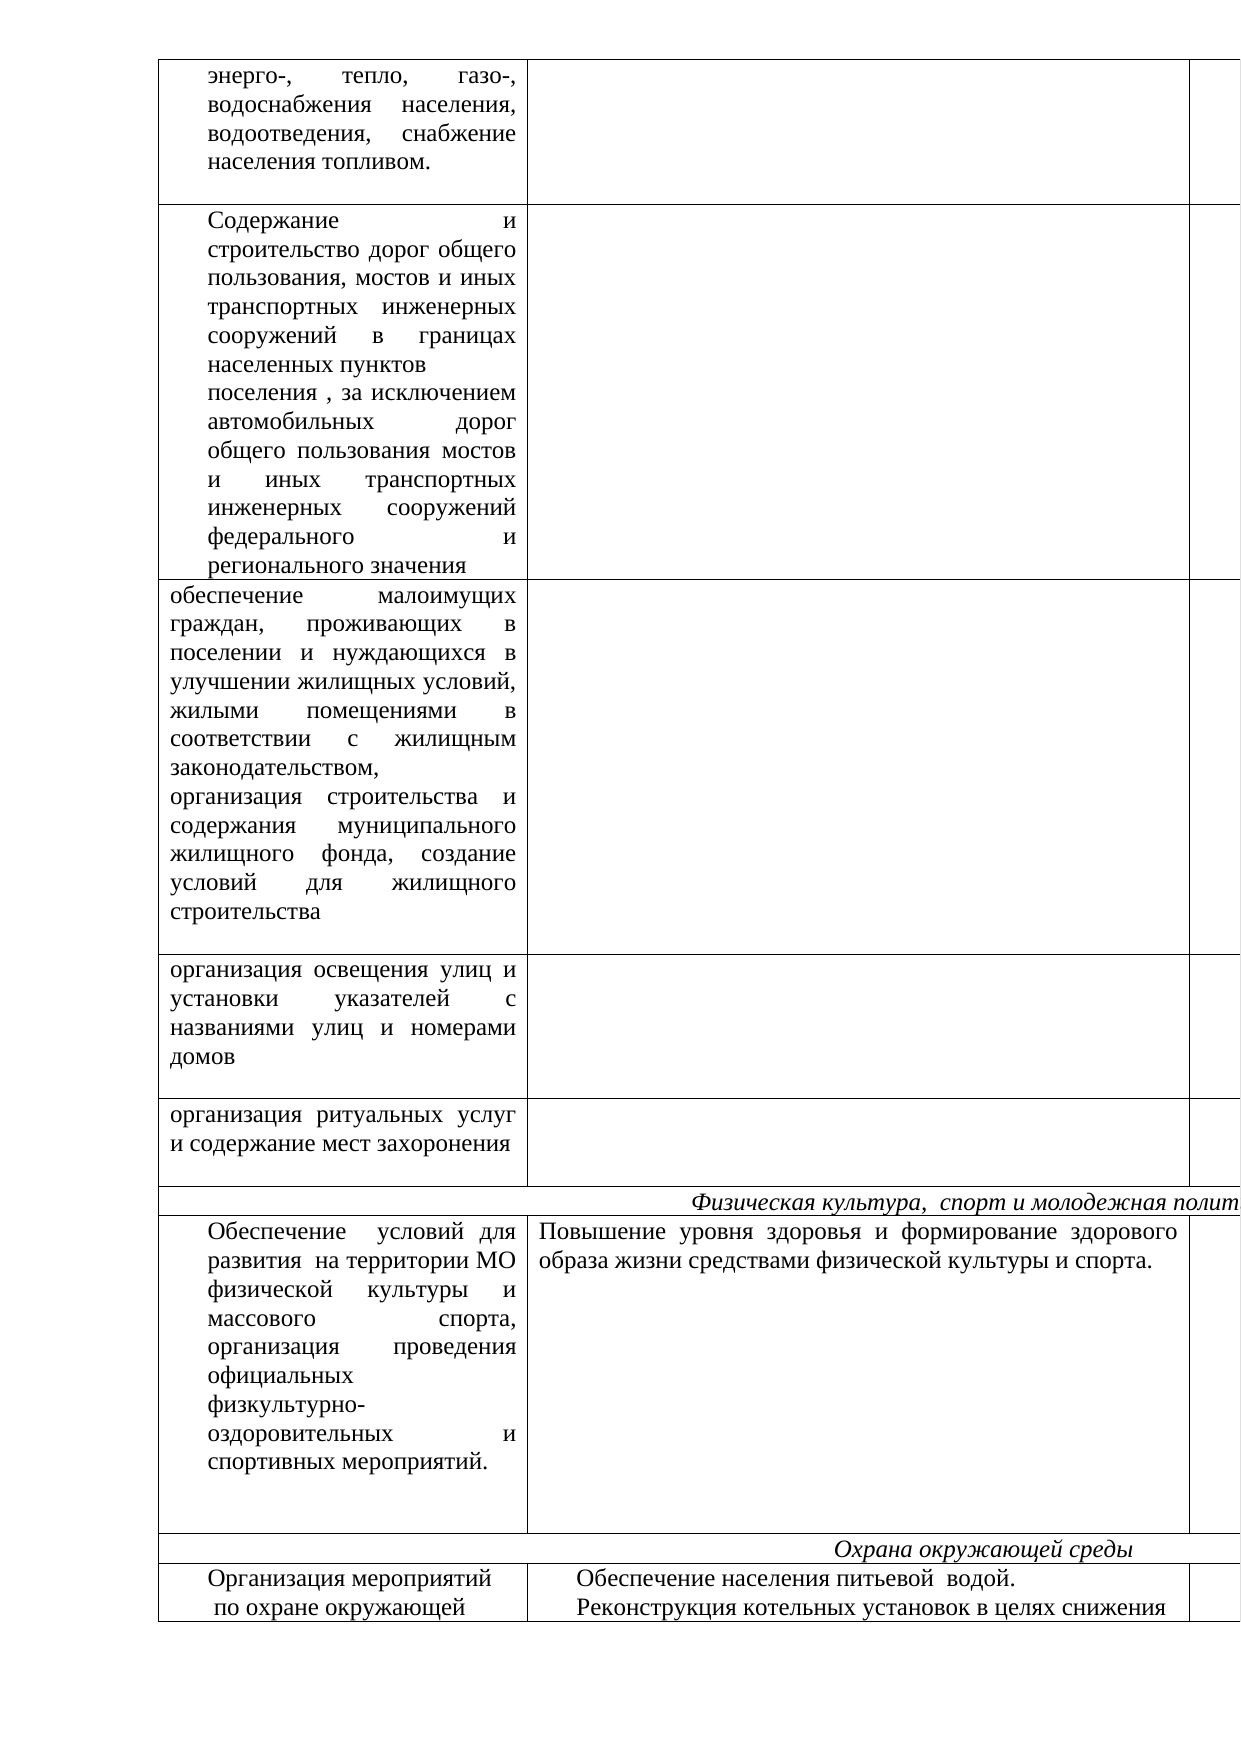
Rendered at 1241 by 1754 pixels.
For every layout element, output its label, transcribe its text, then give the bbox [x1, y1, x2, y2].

table_cell [528, 60, 1189, 204]
table_cell [528, 205, 1189, 579]
table_cell [1190, 1099, 1240, 1186]
table_cell [1190, 60, 1240, 204]
table_cell [1190, 1564, 1240, 1621]
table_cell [528, 1564, 1189, 1621]
table_cell Физическая культура, спорт и молодежная политика [159, 1187, 1240, 1215]
table_cell обеспечение малоимущих граждан, проживающих в поселении и нуждающихся в улучшении жилищных условий, жилыми помещениями в соответствии с жилищным законодательством, организация строительства и содержания муниципального жилищного фонда, создание условий для жилищного строительства [159, 580, 527, 953]
table_cell организация ритуальных услуг и содержание мест захоронения [159, 1099, 527, 1186]
table_cell организация освещения улиц и установки указателей с названиями улиц и номерами домов [159, 955, 527, 1098]
table_cell [528, 580, 1189, 953]
table_cell [1190, 205, 1240, 579]
table_cell Содержание и строительство дорог общего пользования, мостов и иных транспортных инженерных сооружений в границах населенных пунктов поселения , за исключением автомобильных дорог общего пользования мостов и иных транспортных инженерных сооружений федерального и регионального значения [159, 205, 527, 579]
table_cell [1190, 955, 1240, 1098]
table_cell [528, 1099, 1189, 1186]
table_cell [159, 60, 527, 204]
table_cell [528, 955, 1189, 1098]
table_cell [159, 1564, 527, 1621]
table_cell Обеспечение условий для развития на территории МО физической культуры и массового спорта, организация проведения официальных физкультурно-оздоровительных и спортивных мероприятий. [159, 1216, 527, 1533]
table_cell Повышение уровня здоровья и формирование здорового образа жизни средствами физической культуры и спорта. [528, 1216, 1189, 1533]
table_cell [1190, 580, 1240, 953]
table_cell [1190, 1216, 1240, 1533]
table_cell Охрана окружающей среды [159, 1534, 1240, 1562]
